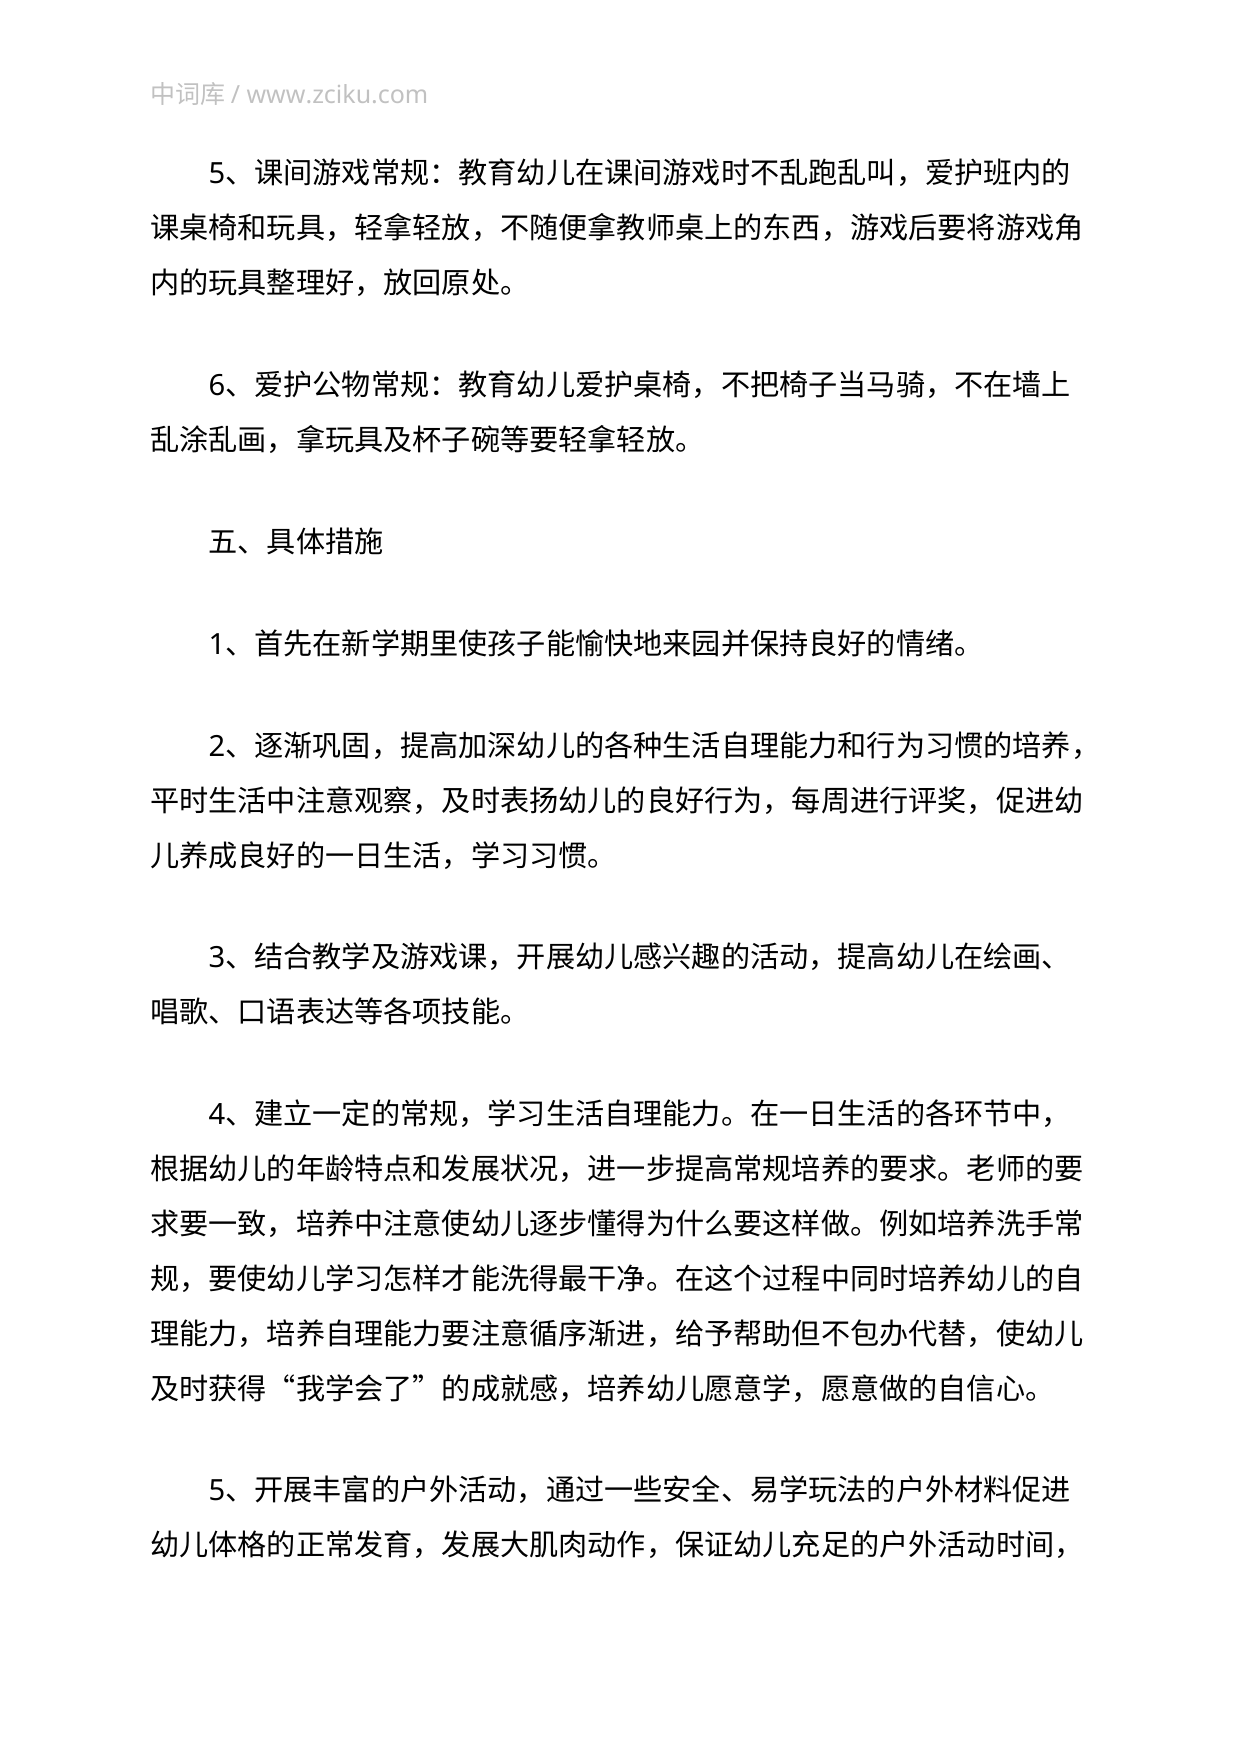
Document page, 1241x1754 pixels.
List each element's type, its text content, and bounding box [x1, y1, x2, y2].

text 1、首先在新学期里使孩子能愉快地来园并保持良好的情绪。 [150, 620, 1090, 663]
text 4、建立一定的常规，学习生活自理能力。在一日生活的各环节中，根据幼儿的年龄特点和发展状况，进一步提高常规培养的要求。老师的要求要一致，培养中注意使幼儿逐步懂得为什么要这样做。例如培养洗手常规，要使幼儿学习怎样才能洗得最干净。在这个过程中同时培养幼儿的自理能力，培养自理能力要注意循序渐进，给予帮助但不包办代替，使幼儿及时获得“我学会了”的成就感，培养幼儿愿意学，愿意做的自信心。 [150, 1091, 1090, 1407]
text 3、结合教学及游戏课，开展幼儿感兴趣的活动，提高幼儿在绘画、唱歌、口语表达等各项技能。 [150, 934, 1090, 1031]
text 五、具体措施 [150, 518, 1090, 561]
text 2、逐渐巩固，提高加深幼儿的各种生活自理能力和行为习惯的培养，平时生活中注意观察，及时表扬幼儿的良好行为，每周进行评奖，促进幼儿养成良好的一日生活，学习习惯。 [150, 722, 1090, 874]
text 5、课间游戏常规：教育幼儿在课间游戏时不乱跑乱叫，爱护班内的课桌椅和玩具，轻拿轻放，不随便拿教师桌上的东西，游戏后要将游戏角内的玩具整理好，放回原处。 [150, 150, 1090, 302]
text 6、爱护公物常规：教育幼儿爱护桌椅，不把椅子当马骑，不在墙上乱涂乱画，拿玩具及杯子碗等要轻拿轻放。 [150, 362, 1090, 459]
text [150, 1467, 1090, 1564]
